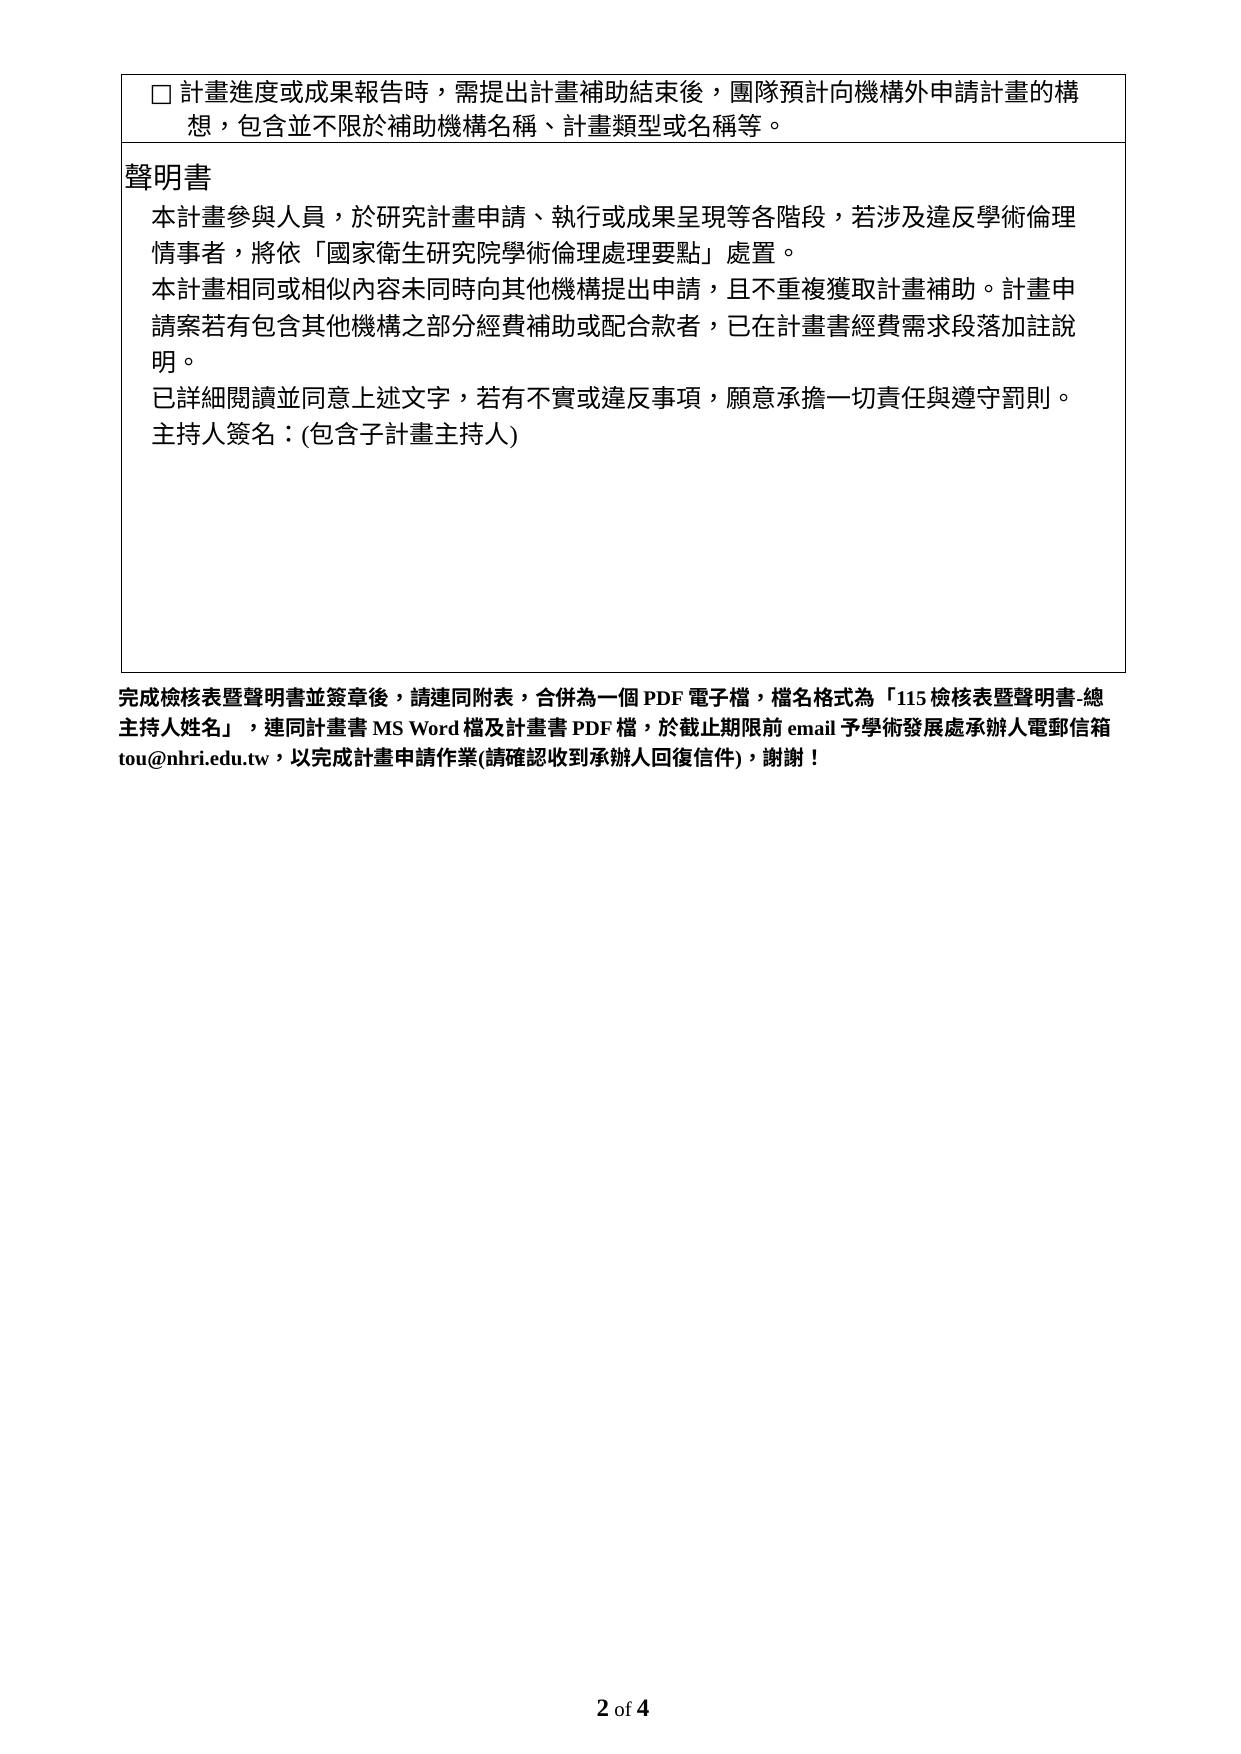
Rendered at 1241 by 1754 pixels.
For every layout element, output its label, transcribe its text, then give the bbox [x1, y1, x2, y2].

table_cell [122, 75, 1125, 142]
text 完成檢核表暨聲明書並簽章後，請連同附表，合併為一個PDF電子檔，檔名格式為「115檢核表暨聲明書-總主持人姓名」，連同計畫書MS Word檔及計畫書PDF檔，於截止期限前email予學術發展處承辦人電郵信箱tou@nhri.edu.tw，以完成計畫申請作業(請確認收到承辦人回復信件)，謝謝！ [118, 681, 1122, 771]
table_cell 聲明書 本計畫參與人員，於研究計畫申請、執行或成果呈現等各階段，若涉及違反學術倫理情事者，將依「國家衛生研究院學術倫理處理要點」處置。 本計畫相同或相似內容未同時向其他機構提出申請，且不重複獲取計畫補助。計畫申請案若有包含其他機構之部分經費補助或配合款者，已在計畫書經費需求段落加註說明。 已詳細閱讀並同意上述文字，若有不實或違反事項，願意承擔一切責任與遵守罰則。 主持人簽名：(包含子計畫主持人) [122, 143, 1125, 672]
